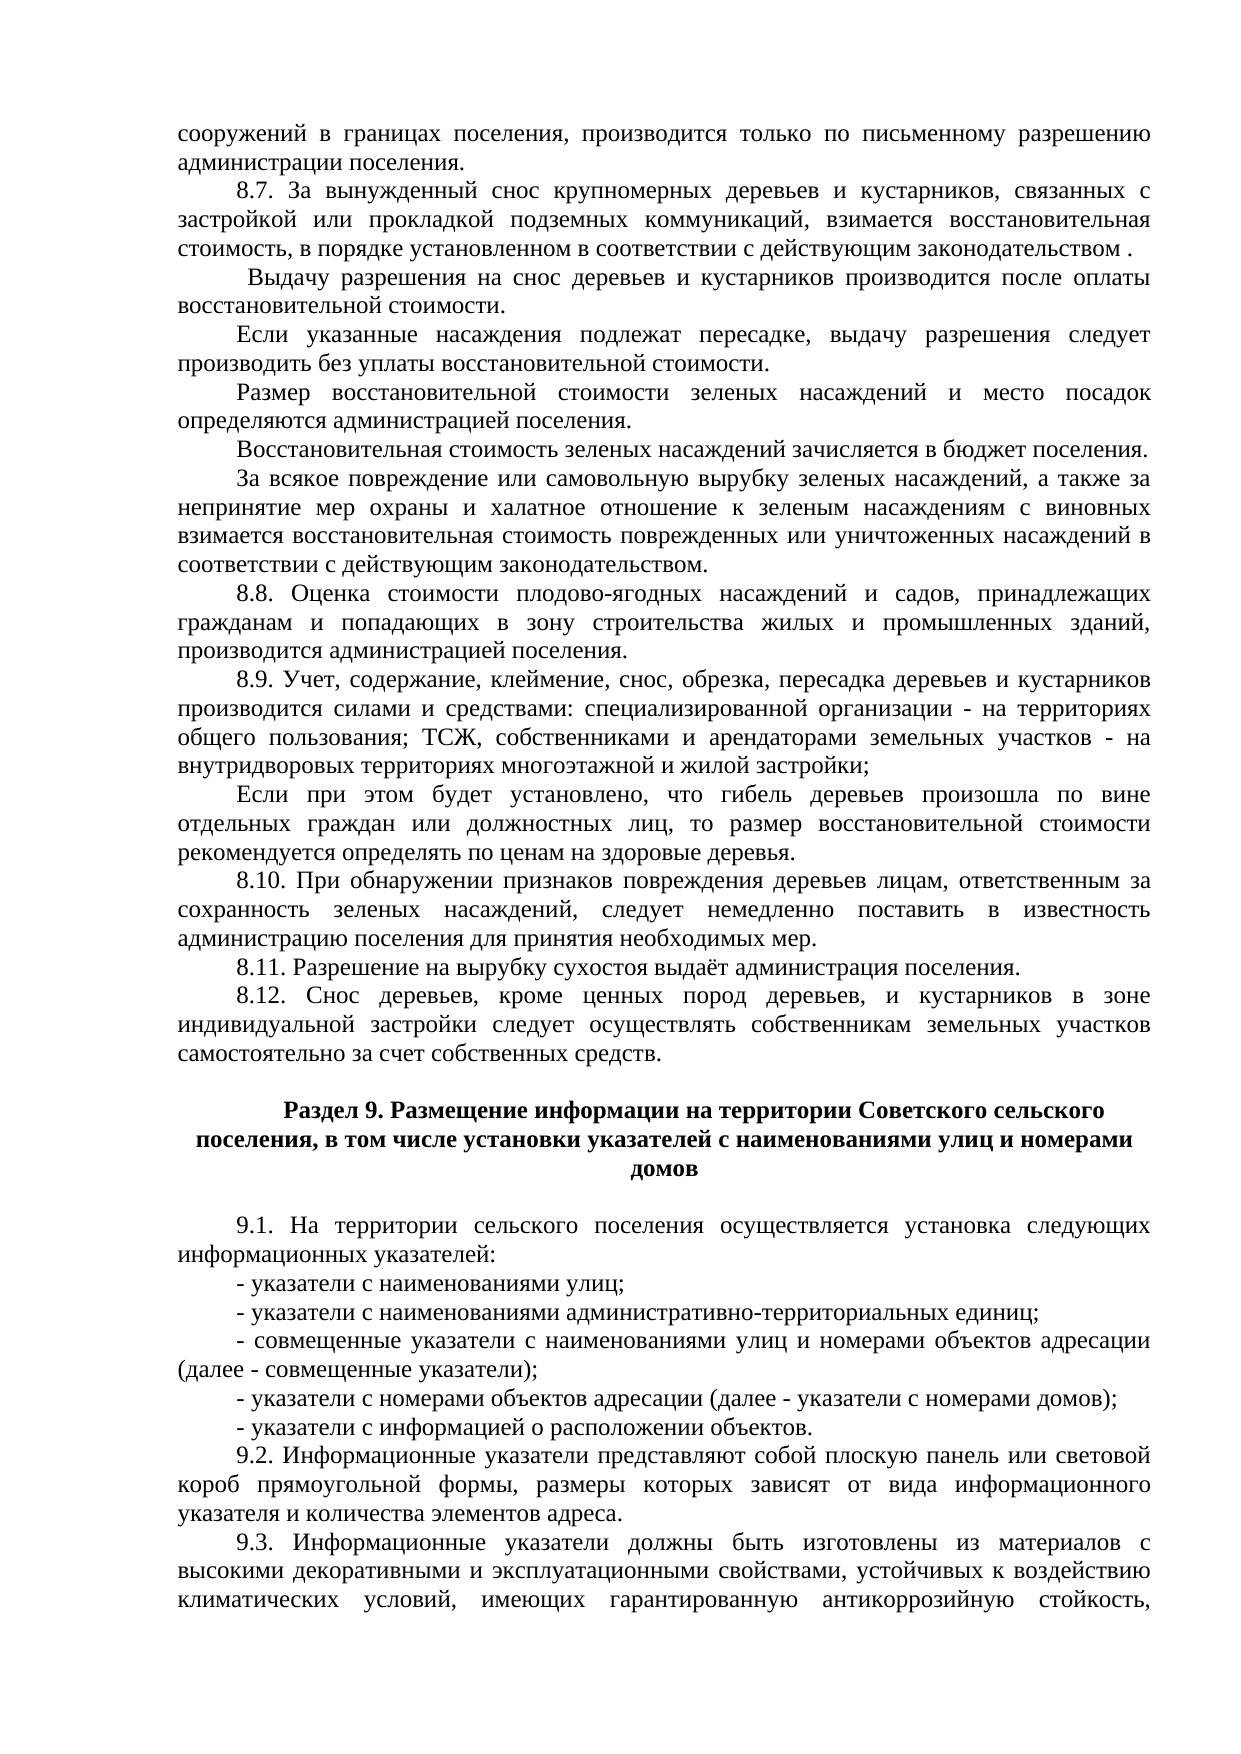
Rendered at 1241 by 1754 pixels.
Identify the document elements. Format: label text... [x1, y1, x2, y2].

text Если указанные насаждения подлежат пересадке, выдачу разрешения следует производить без уплаты восстановительной стоимости. [177, 319, 1152, 377]
text 8.12. Снос деревьев, кроме ценных пород деревьев, и кустарников в зоне индивидуальной застройки следует осуществлять собственникам земельных участков самостоятельно за счет собственных средств. [177, 981, 1152, 1067]
text 8.11. Разрешение на вырубку сухостоя выдаёт администрация поселения. [177, 952, 1152, 981]
text 8.9. Учет, содержание, клеймение, снос, обрезка, пересадка деревьев и кустарников производится силами и средствами: специализированной организации - на территориях общего пользования; ТСЖ, собственниками и арендаторами земельных участков - на внутридворовых территориях многоэтажной и жилой застройки; [177, 664, 1152, 779]
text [177, 118, 1152, 176]
text 8.10. При обнаружении признаков повреждения деревьев лицам, ответственным за сохранность зеленых насаждений, следует немедленно поставить в известность администрацию поселения для принятия необходимых мер. [177, 866, 1152, 952]
text - указатели с наименованиями административно-территориальных единиц; [177, 1297, 1152, 1326]
text 9.1. На территории сельского поселения осуществляется установка следующих информационных указателей: [177, 1211, 1152, 1268]
text - указатели с информацией о расположении объектов. [177, 1412, 1152, 1441]
text - указатели с наименованиями улиц; [177, 1268, 1152, 1297]
text Если при этом будет установлено, что гибель деревьев произошла по вине отдельных граждан или должностных лиц, то размер восстановительной стоимости рекомендуется определять по ценам на здоровые деревья. [177, 779, 1152, 866]
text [177, 1527, 1152, 1613]
text - указатели с номерами объектов адресации (далее - указатели с номерами домов); [177, 1383, 1152, 1412]
text 8.8. Оценка стоимости плодово-ягодных насаждений и садов, принадлежащих гражданам и попадающих в зону строительства жилых и промышленных зданий, производится администрацией поселения. [177, 578, 1152, 664]
text Раздел 9. Размещение информации на территории Советского сельского поселения, в том числе установки указателей с наименованиями улиц и номерами домов [177, 1096, 1152, 1182]
text Восстановительная стоимость зеленых насаждений зачисляется в бюджет поселения. [177, 434, 1152, 463]
text Выдачу разрешения на снос деревьев и кустарников производится после оплаты восстановительной стоимости. [177, 262, 1152, 319]
text 8.7. За вынужденный снос крупномерных деревьев и кустарников, связанных с застройкой или прокладкой подземных коммуникаций, взимается восстановительная стоимость, в порядке установленном в соответствии с действующим законодательством . [177, 176, 1152, 262]
text 9.2. Информационные указатели представляют собой плоскую панель или световой короб прямоугольной формы, размеры которых зависят от вида информационного указателя и количества элементов адреса. [177, 1441, 1152, 1527]
text - совмещенные указатели с наименованиями улиц и номерами объектов адресации (далее - совмещенные указатели); [177, 1326, 1152, 1383]
text Размер восстановительной стоимости зеленых насаждений и место посадок определяются администрацией поселения. [177, 377, 1152, 434]
text За всякое повреждение или самовольную вырубку зеленых насаждений, а также за непринятие мер охраны и халатное отношение к зеленым насаждениям с виновных взимается восстановительная стоимость поврежденных или уничтоженных насаждений в соответствии с действующим законодательством. [177, 463, 1152, 578]
